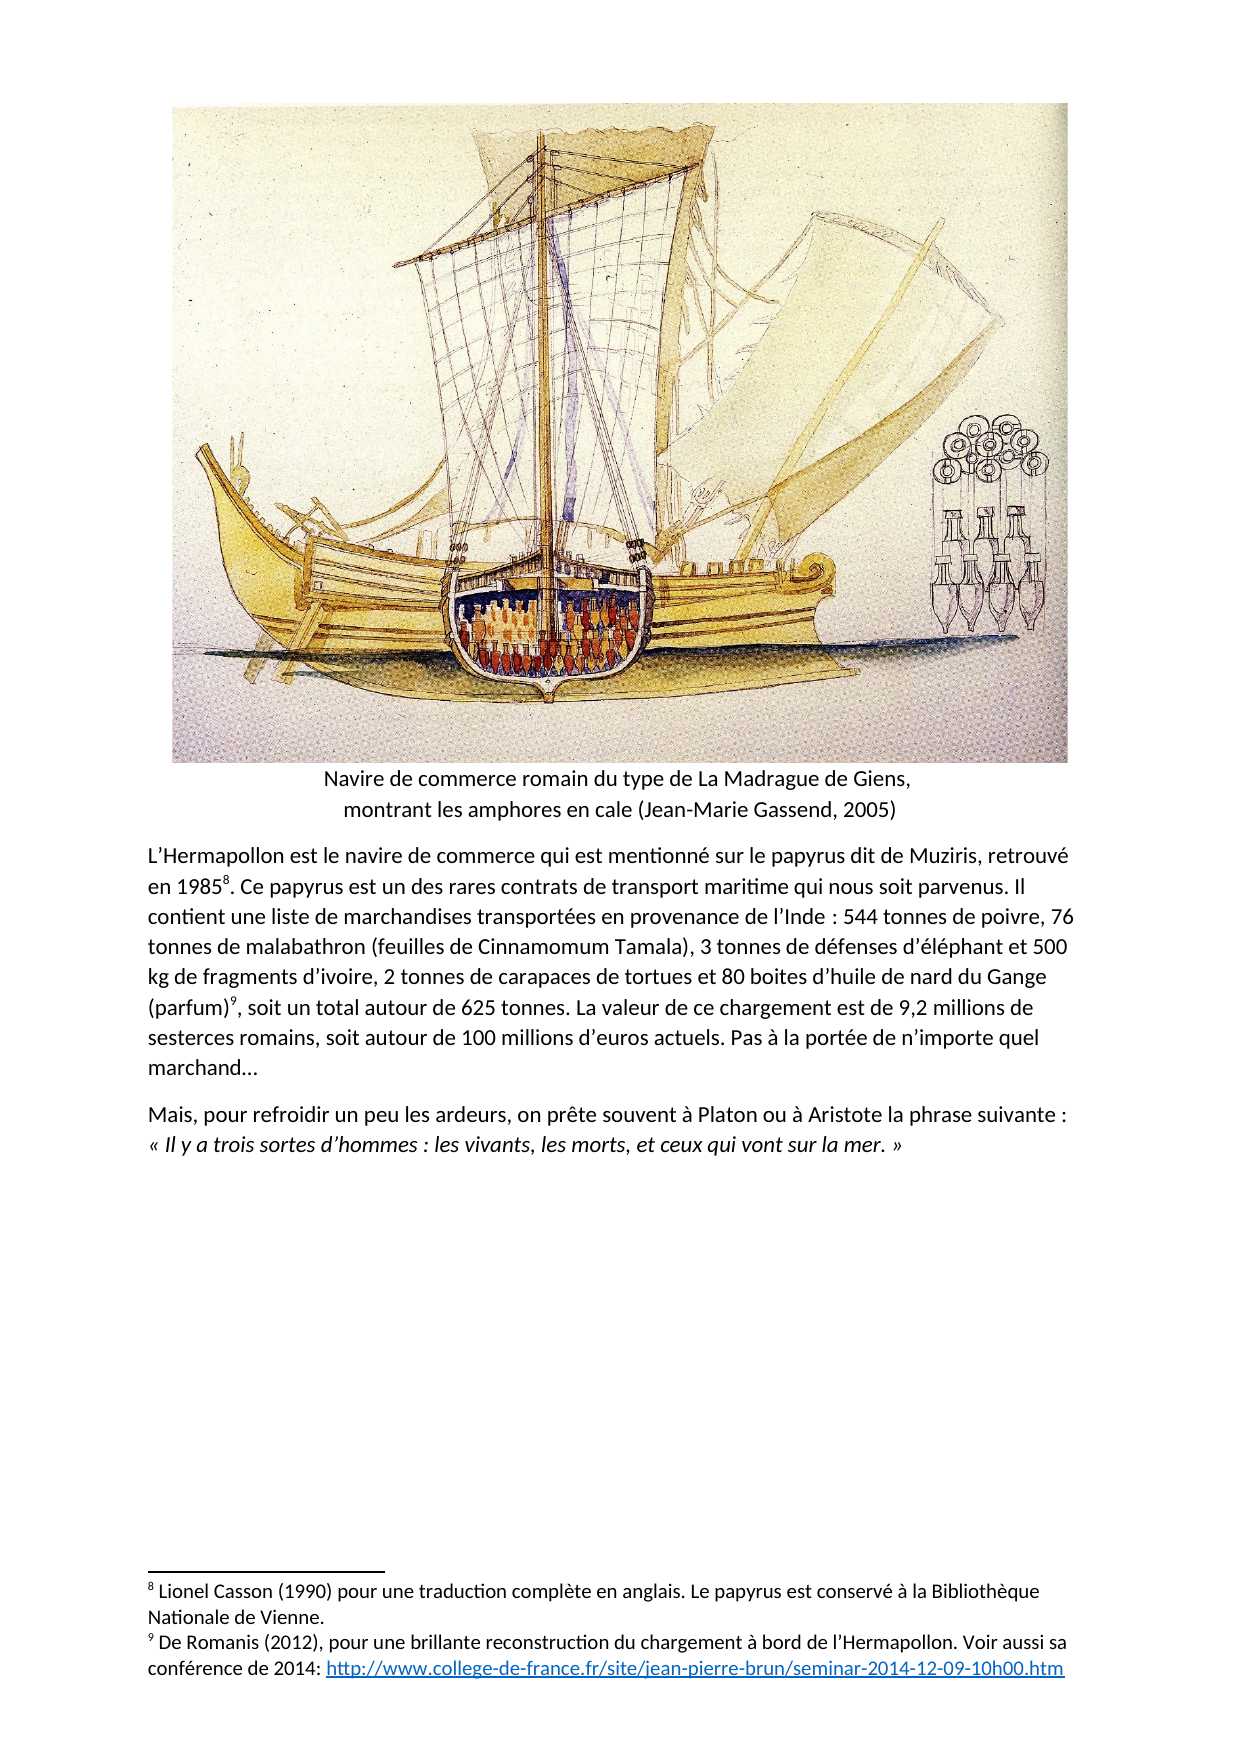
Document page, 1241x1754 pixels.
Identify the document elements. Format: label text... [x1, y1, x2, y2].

text Mais, pour refroidir un peu les ardeurs, on prête souvent à Platon ou à Aristote la phrase suivante : « Il y a trois sortes d’hommes : les vivants, les morts, et ceux qui vont sur la mer. » [148, 1100, 1093, 1158]
picture [172, 103, 1068, 763]
text L’Hermapollon est le navire de commerce qui est mentionné sur le papyrus dit de Muziris, retrouvé en 1985. Ce papyrus est un des rares contrats de transport maritime qui nous soit parvenus. Il contient une liste de marchandises transportées en provenance de l’Inde : 544 tonnes de poivre, 76 tonnes de malabathron (feuilles de Cinnamomum Tamala), 3 tonnes de défenses d’éléphant et 500 kg de fragments d’ivoire, 2 tonnes de carapaces de tortues et 80 boites d’huile de nard du Gange (parfum), soit un total autour de 625 tonnes. La valeur de ce chargement est de 9,2 millions de sesterces romains, soit autour de 100 millions d’euros actuels. Pas à la portée de n’importe quel marchand… [148, 842, 1093, 1081]
